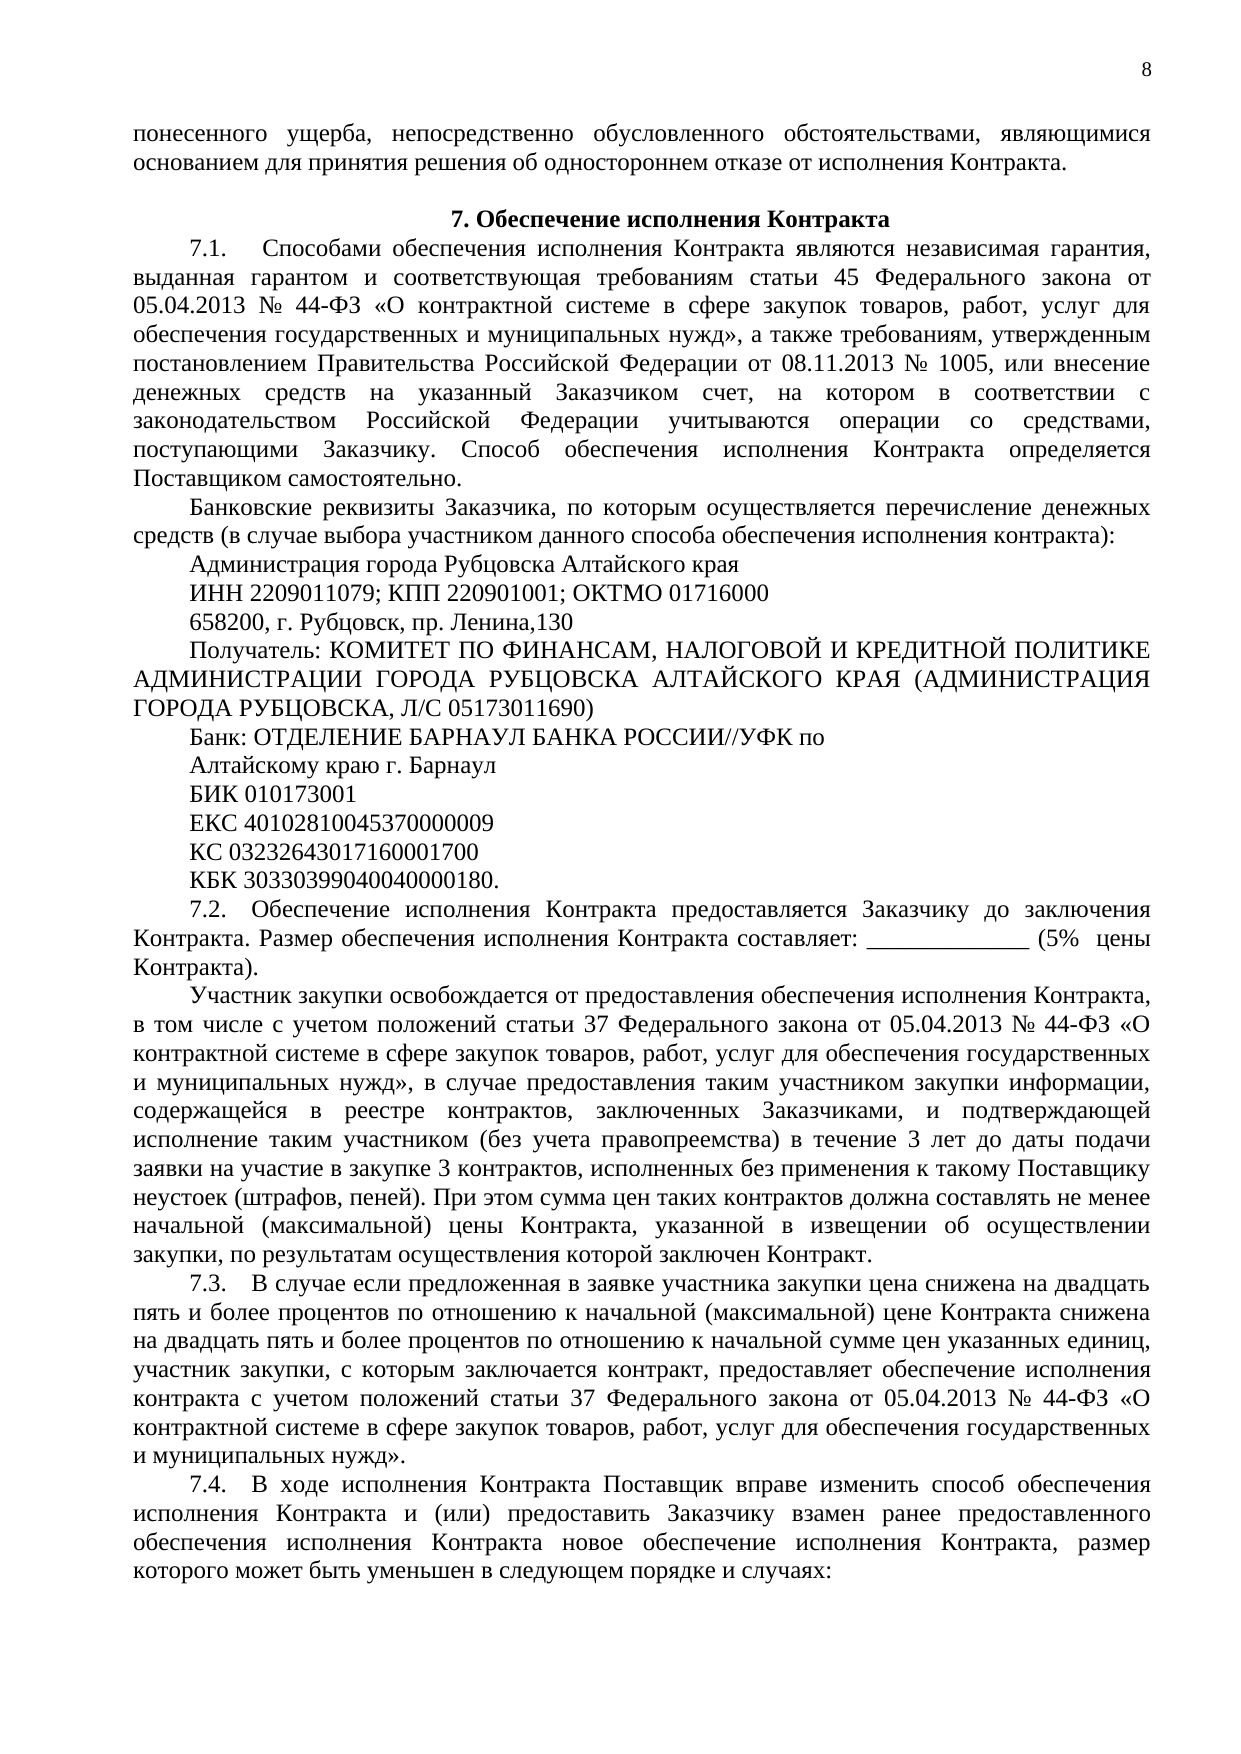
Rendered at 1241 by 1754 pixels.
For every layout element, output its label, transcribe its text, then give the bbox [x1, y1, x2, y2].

text Алтайскому краю г. Барнаул [133, 751, 1152, 779]
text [133, 118, 1152, 176]
text 658200, г. Рубцовск, пр. Ленина,130 [133, 607, 1152, 636]
text 7.2. Обеспечение исполнения Контракта предоставляется Заказчику до заключения Контракта. Размер обеспечения исполнения Контракта составляет: _____________ (5% цены Контракта). [133, 894, 1152, 981]
text 7.3. В случае если предложенная в заявке участника закупки цена снижена на двадцать пять и более процентов по отношению к начальной (максимальной) цене Контракта снижена на двадцать пять и более процентов по отношению к начальной сумме цен указанных единиц, участник закупки, с которым заключается контракт, предоставляет обеспечение исполнения контракта с учетом положений статьи 37 Федерального закона от 05.04.2013 № 44-ФЗ «О контрактной системе в сфере закупок товаров, работ, услуг для обеспечения государственных и муниципальных нужд». [133, 1268, 1152, 1469]
text КБК 30330399040040000180. [133, 866, 1152, 894]
text 7.1. Способами обеспечения исполнения Контракта являются независимая гарантия, выданная гарантом и соответствующая требованиям статьи 45 Федерального закона от 05.04.2013 № 44-ФЗ «О контрактной системе в сфере закупок товаров, работ, услуг для обеспечения государственных и муниципальных нужд», а также требованиям, утвержденным постановлением Правительства Российской Федерации от 08.11.2013 № 1005, или внесение денежных средств на указанный Заказчиком счет, на котором в соответствии с законодательством Российской Федерации учитываются операции со средствами, поступающими Заказчику. Способ обеспечения исполнения Контракта определяется Поставщиком самостоятельно. [133, 233, 1152, 492]
text Получатель: КОМИТЕТ ПО ФИНАНСАМ, НАЛОГОВОЙ И КРЕДИТНОЙ ПОЛИТИКЕ АДМИНИСТРАЦИИ ГОРОДА РУБЦОВСКА АЛТАЙСКОГО КРАЯ (АДМИНИСТРАЦИЯ ГОРОДА РУБЦОВСКА, Л/С 05173011690) [133, 636, 1152, 722]
text Участник закупки освобождается от предоставления обеспечения исполнения Контракта, в том числе с учетом положений статьи 37 Федерального закона от 05.04.2013 № 44-ФЗ «О контрактной системе в сфере закупок товаров, работ, услуг для обеспечения государственных и муниципальных нужд», в случае предоставления таким участником закупки информации, содержащейся в реестре контрактов, заключенных Заказчиками, и подтверждающей исполнение таким участником (без учета правопреемства) в течение 3 лет до даты подачи заявки на участие в закупке 3 контрактов, исполненных без применения к такому Поставщику неустоек (штрафов, пеней). При этом сумма цен таких контрактов должна составлять не менее начальной (максимальной) цены Контракта, указанной в извещении об осуществлении закупки, по результатам осуществления которой заключен Контракт. [133, 981, 1152, 1268]
text ЕКС 40102810045370000009 [133, 808, 1152, 837]
text 7. Обеспечение исполнения Контракта [133, 204, 1152, 233]
text КС 03232643017160001700 [133, 837, 1152, 866]
text Администрация города Рубцовска Алтайского края [133, 549, 1152, 578]
text ИНН 2209011079; КПП 220901001; ОКТМО 01716000 [133, 578, 1152, 607]
text БИК 010173001 [133, 779, 1152, 808]
text 7.4. В ходе исполнения Контракта Поставщик вправе изменить способ обеспечения исполнения Контракта и (или) предоставить Заказчику взамен ранее предоставленного обеспечения исполнения Контракта новое обеспечение исполнения Контракта, размер которого может быть уменьшен в следующем порядке и случаях: [133, 1469, 1152, 1584]
text Банк: ОТДЕЛЕНИЕ БАРНАУЛ БАНКА РОССИИ//УФК по [133, 722, 1152, 751]
text Банковские реквизиты Заказчика, по которым осуществляется перечисление денежных средств (в случае выбора участником данного способа обеспечения исполнения контракта): [133, 492, 1152, 549]
